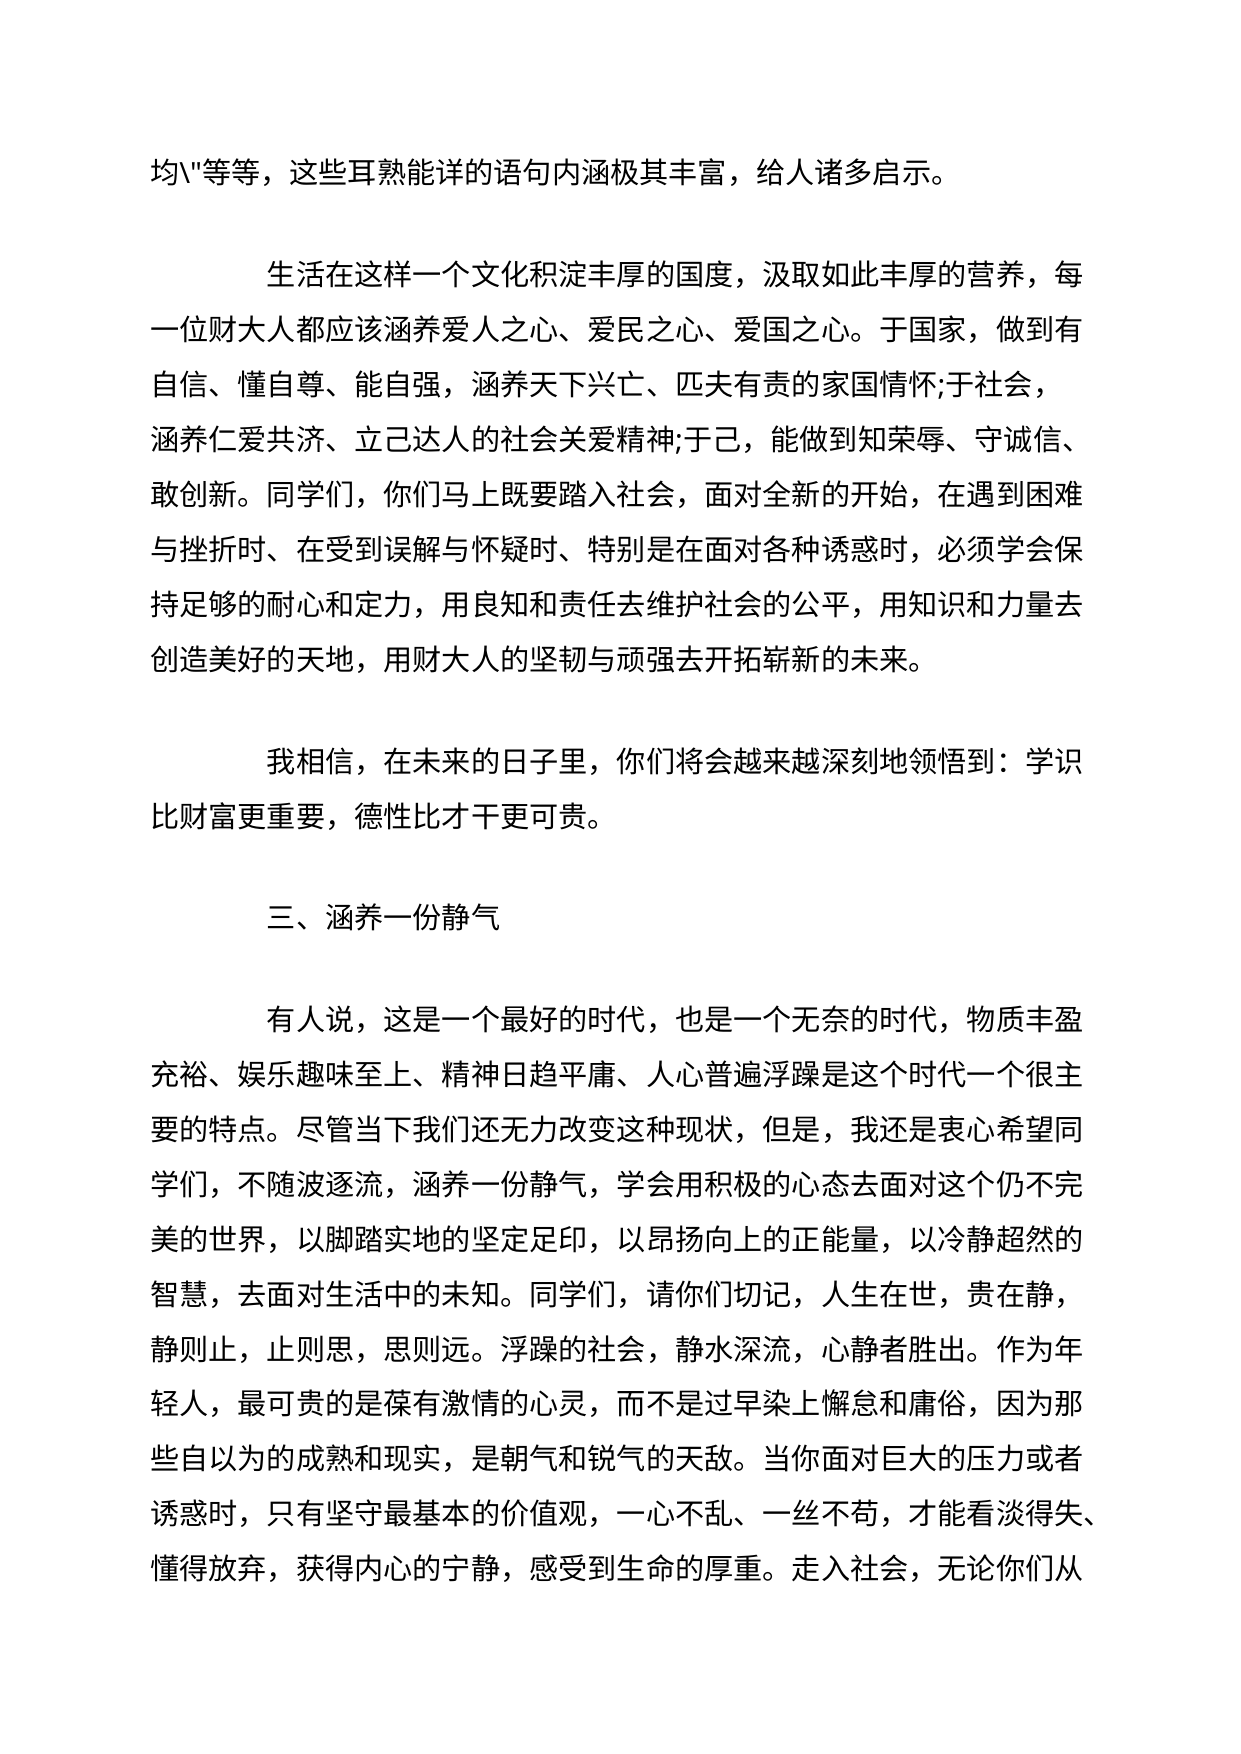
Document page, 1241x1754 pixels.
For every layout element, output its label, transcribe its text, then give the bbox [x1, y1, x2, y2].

text 我相信，在未来的日子里，你们将会越来越深刻地领悟到：学识比财富更重要，德性比才干更可贵。 [150, 738, 1090, 835]
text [150, 997, 1090, 1588]
text 生活在这样一个文化积淀丰厚的国度，汲取如此丰厚的营养，每一位财大人都应该涵养爱人之心、爱民之心、爱国之心。于国家，做到有自信、懂自尊、能自强，涵养天下兴亡、匹夫有责的家国情怀;于社会，涵养仁爱共济、立己达人的社会关爱精神;于己，能做到知荣辱、守诚信、敢创新。同学们，你们马上既要踏入社会，面对全新的开始，在遇到困难与挫折时、在受到误解与怀疑时、特别是在面对各种诱惑时，必须学会保持足够的耐心和定力，用良知和责任去维护社会的公平，用知识和力量去创造美好的天地，用财大人的坚韧与顽强去开拓崭新的未来。 [150, 252, 1090, 679]
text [150, 150, 1090, 192]
text 三、涵养一份静气 [150, 895, 1090, 937]
